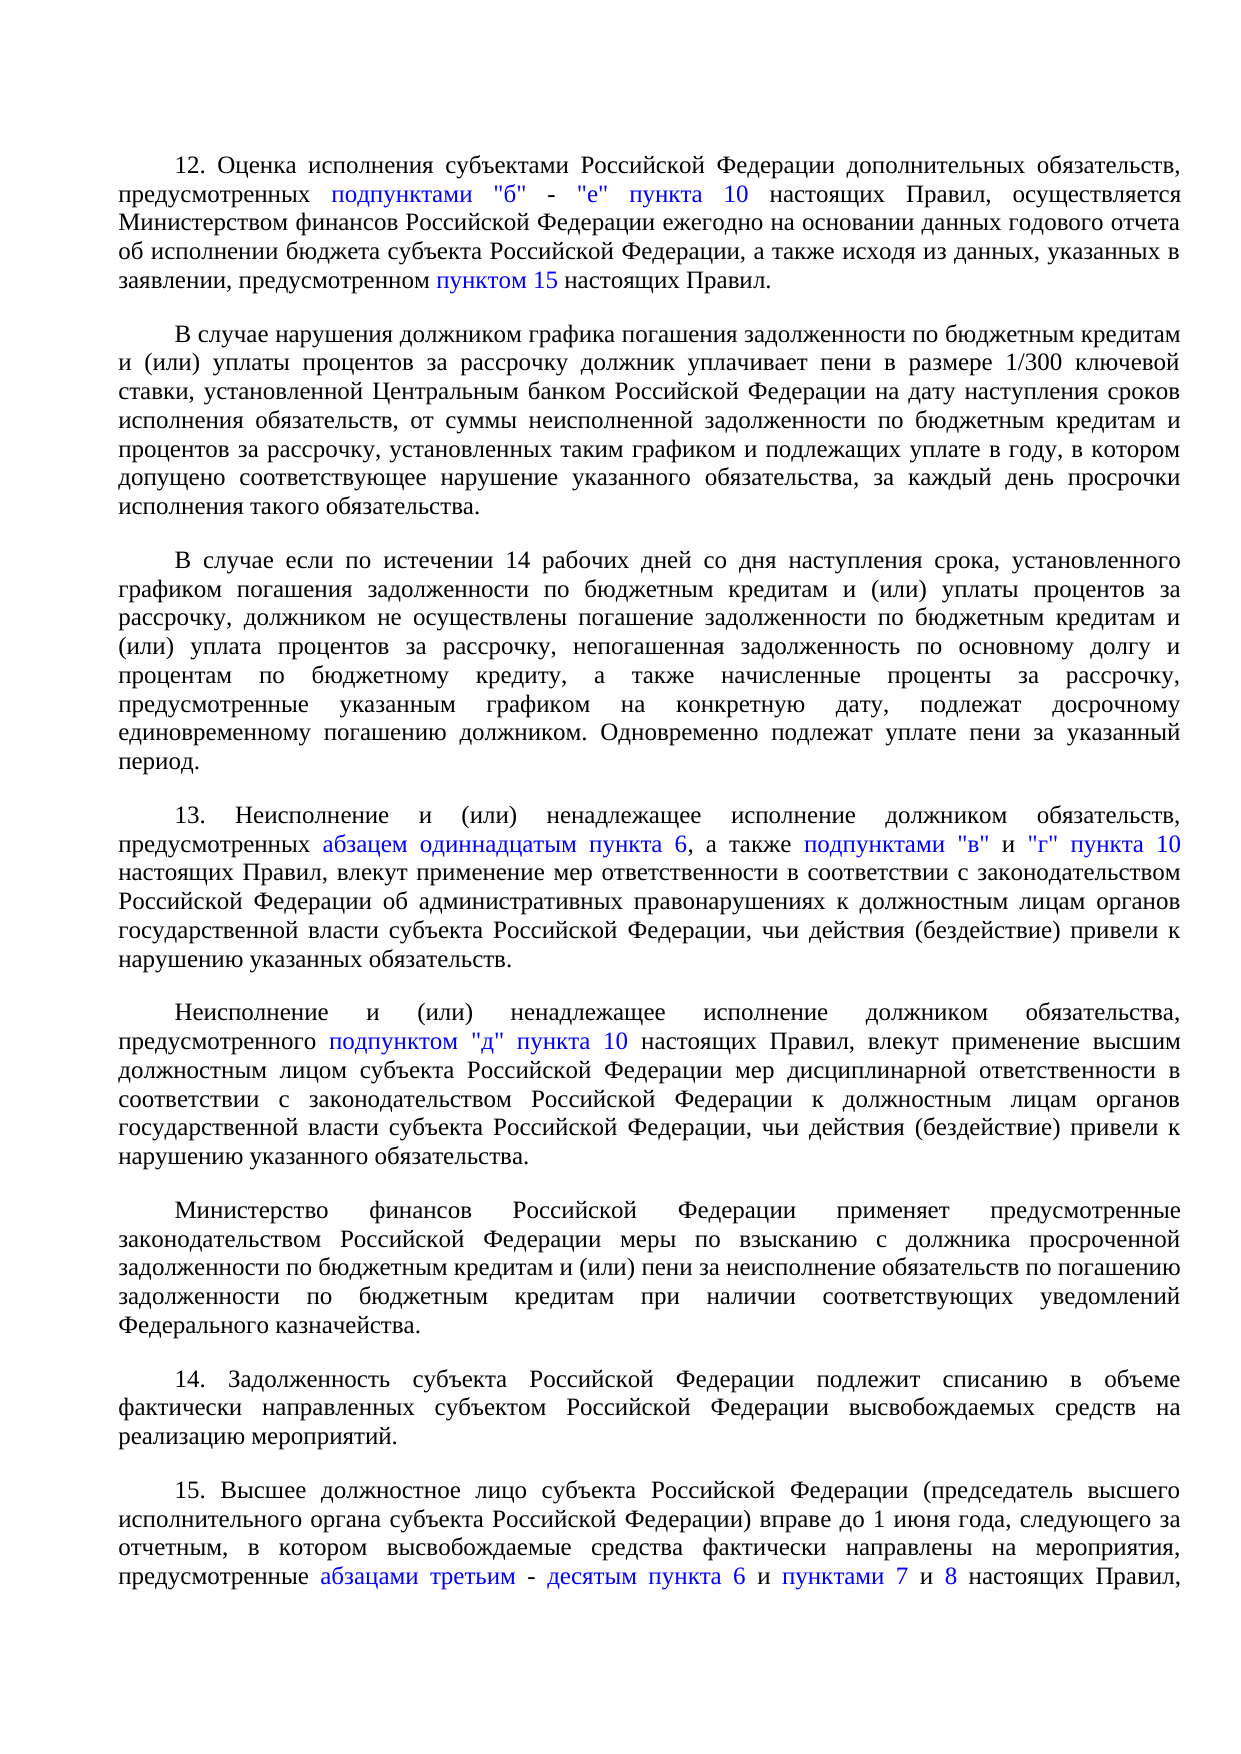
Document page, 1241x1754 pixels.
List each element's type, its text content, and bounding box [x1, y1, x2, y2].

text 14. Задолженность субъекта Российской Федерации подлежит списанию в объеме фактически направленных субъектом Российской Федерации высвобождаемых средств на реализацию мероприятий. [118, 1364, 1181, 1450]
text 13. Неисполнение и (или) ненадлежащее исполнение должником обязательств, предусмотренных абзацем одиннадцатым пункта 6, а также подпунктами "в" и "г" пункта 10 настоящих Правил, влекут применение мер ответственности в соответствии с законодательством Российской Федерации об административных правонарушениях к должностным лицам органов государственной власти субъекта Российской Федерации, чьи действия (бездействие) привели к нарушению указанных обязательств. [118, 800, 1181, 972]
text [118, 1475, 1181, 1590]
text Министерство финансов Российской Федерации применяет предусмотренные законодательством Российской Федерации меры по взысканию с должника просроченной задолженности по бюджетным кредитам и (или) пени за неисполнение обязательств по погашению задолженности по бюджетным кредитам при наличии соответствующих уведомлений Федерального казначейства. [118, 1195, 1181, 1339]
text 12. Оценка исполнения субъектами Российской Федерации дополнительных обязательств, предусмотренных подпунктами "б" - "е" пункта 10 настоящих Правил, осуществляется Министерством финансов Российской Федерации ежегодно на основании данных годового отчета об исполнении бюджета субъекта Российской Федерации, а также исходя из данных, указанных в заявлении, предусмотренном пунктом 15 настоящих Правил. [118, 150, 1181, 294]
text Неисполнение и (или) ненадлежащее исполнение должником обязательства, предусмотренного подпунктом "д" пункта 10 настоящих Правил, влекут применение высшим должностным лицом субъекта Российской Федерации мер дисциплинарной ответственности в соответствии с законодательством Российской Федерации к должностным лицам органов государственной власти субъекта Российской Федерации, чьи действия (бездействие) привели к нарушению указанного обязательства. [118, 997, 1181, 1170]
text В случае если по истечении 14 рабочих дней со дня наступления срока, установленного графиком погашения задолженности по бюджетным кредитам и (или) уплаты процентов за рассрочку, должником не осуществлены погашение задолженности по бюджетным кредитам и (или) уплата процентов за рассрочку, непогашенная задолженность по основному долгу и процентам по бюджетному кредиту, а также начисленные проценты за рассрочку, предусмотренные указанным графиком на конкретную дату, подлежат досрочному единовременному погашению должником. Одновременно подлежат уплате пени за указанный период. [118, 545, 1181, 775]
text В случае нарушения должником графика погашения задолженности по бюджетным кредитам и (или) уплаты процентов за рассрочку должник уплачивает пени в размере 1/300 ключевой ставки, установленной Центральным банком Российской Федерации на дату наступления сроков исполнения обязательств, от суммы неисполненной задолженности по бюджетным кредитам и процентов за рассрочку, установленных таким графиком и подлежащих уплате в году, в котором допущено соответствующее нарушение указанного обязательства, за каждый день просрочки исполнения такого обязательства. [118, 319, 1181, 520]
